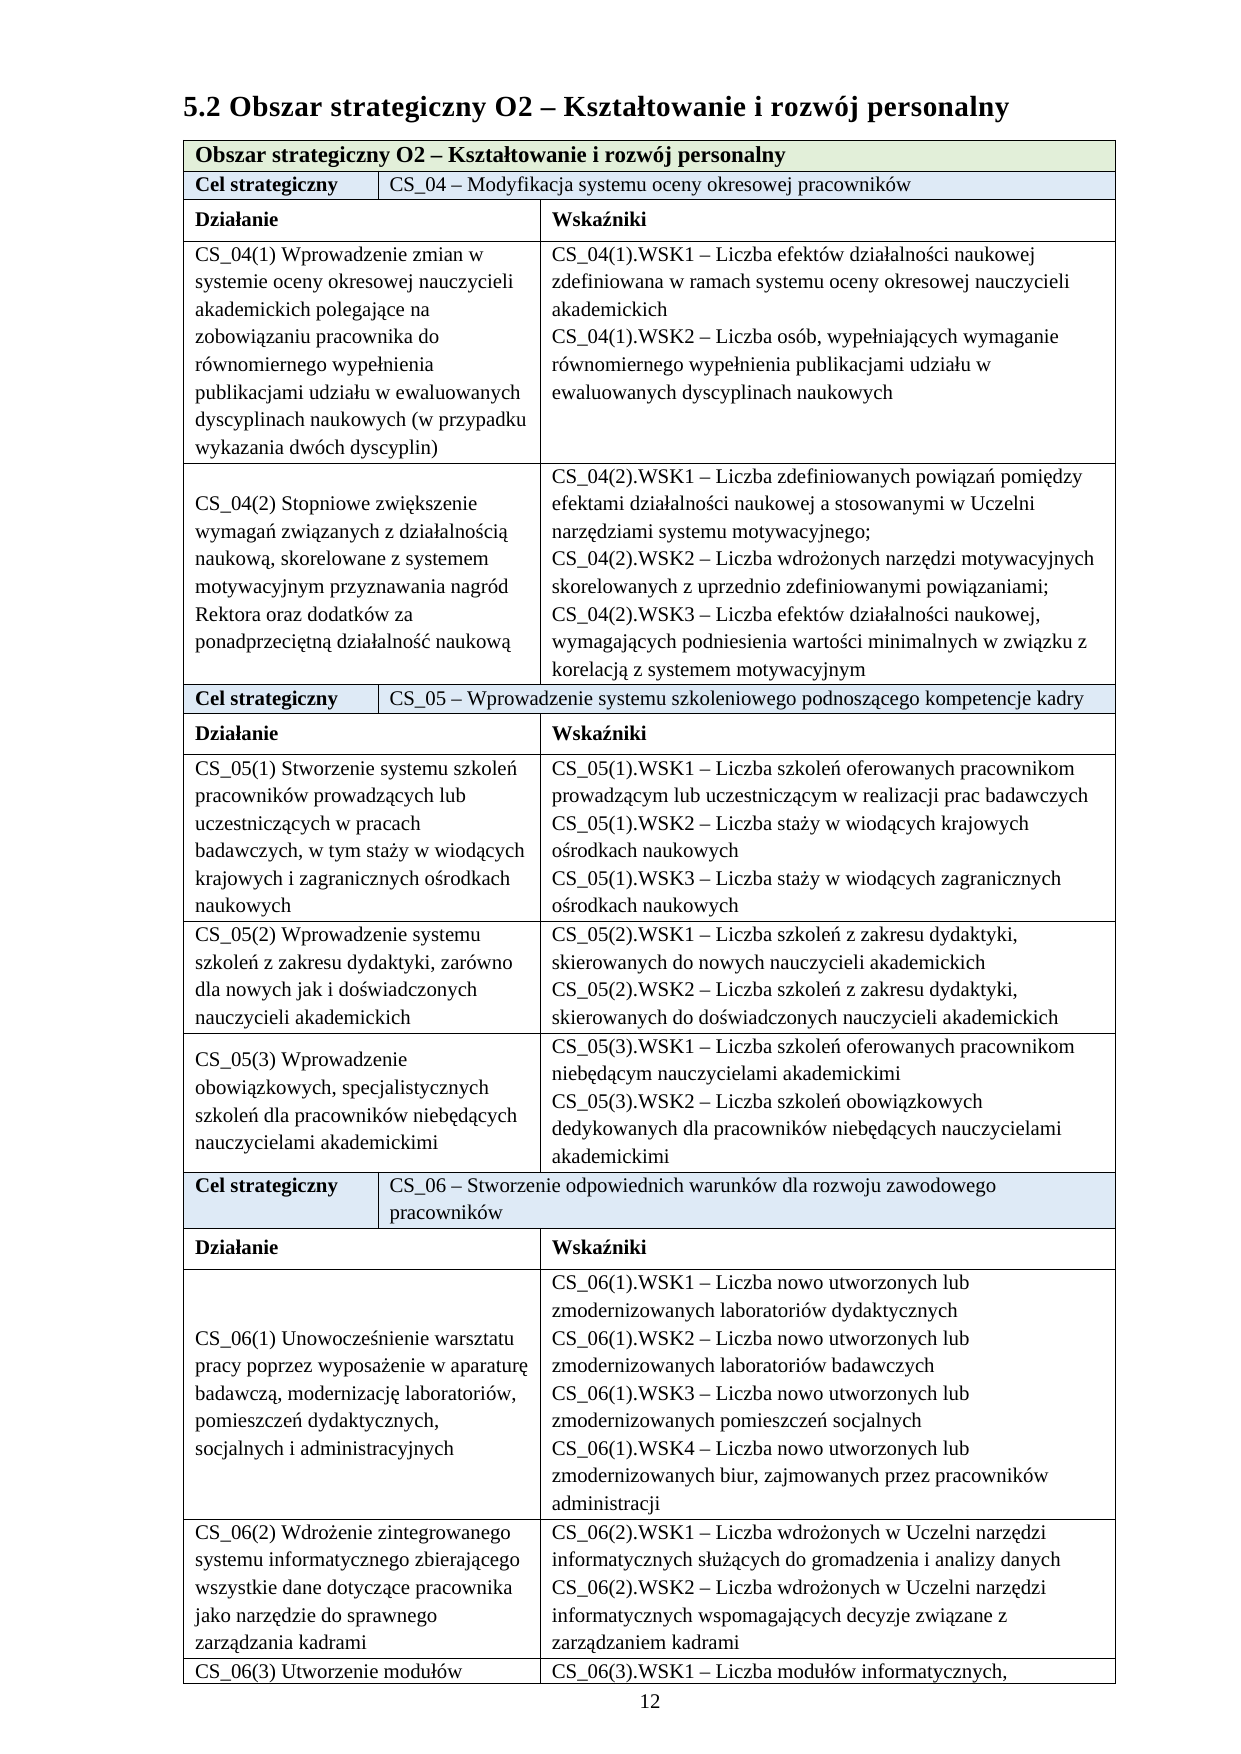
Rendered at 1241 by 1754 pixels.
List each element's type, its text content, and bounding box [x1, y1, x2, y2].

table_cell Wskaźniki [541, 714, 1115, 754]
table_cell CS_04(1) Wprowadzenie zmian w systemie oceny okresowej nauczycieli akademickich polegające na zobowiązaniu pracownika do równomiernego wypełnienia publikacjami udziału w ewaluowanych dyscyplinach naukowych (w przypadku wykazania dwóch dyscyplin) [184, 242, 540, 462]
table_cell Działanie [184, 1229, 540, 1269]
table_cell Wskaźniki [541, 1229, 1115, 1269]
table_cell Cel strategiczny [184, 1173, 378, 1228]
table_cell CS_06(2) Wdrożenie zintegrowanego systemu informatycznego zbierającego wszystkie dane dotyczące pracownika jako narzędzie do sprawnego zarządzania kadrami [184, 1520, 540, 1658]
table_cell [184, 1659, 540, 1683]
table_cell CS_05(2) Wprowadzenie systemu szkoleń z zakresu dydaktyki, zarówno dla nowych jak i doświadczonych nauczycieli akademickich [184, 922, 540, 1032]
table_cell Działanie [184, 714, 540, 754]
table_cell CS_06(1) Unowocześnienie warsztatu pracy poprzez wyposażenie w aparaturę badawczą, modernizację laboratoriów, pomieszczeń dydaktycznych, socjalnych i administracyjnych [184, 1270, 540, 1519]
table_cell CS_04(1).WSK1 – Liczba efektów działalności naukowej zdefiniowana w ramach systemu oceny okresowej nauczycieli akademickich CS_04(1).WSK2 – Liczba osób, wypełniających wymaganie równomiernego wypełnienia publikacjami udziału w ewaluowanych dyscyplinach naukowych [541, 242, 1115, 462]
list Obszar strategiczny O2 – Kształtowanie i rozwój personalny [183, 89, 1152, 122]
table_cell CS_04(2).WSK1 – Liczba zdefiniowanych powiązań pomiędzy efektami działalności naukowej a stosowanymi w Uczelni narzędziami systemu motywacyjnego; CS_04(2).WSK2 – Liczba wdrożonych narzędzi motywacyjnych skorelowanych z uprzednio zdefiniowanymi powiązaniami; CS_04(2).WSK3 – Liczba efektów działalności naukowej, wymagających podniesienia wartości minimalnych w związku z korelacją z systemem motywacyjnym [541, 464, 1115, 684]
table_cell Cel strategiczny [184, 172, 378, 199]
table_cell CS_05(3).WSK1 – Liczba szkoleń oferowanych pracownikom niebędącym nauczycielami akademickimi CS_05(3).WSK2 – Liczba szkoleń obowiązkowych dedykowanych dla pracowników niebędących nauczycielami akademickimi [541, 1034, 1115, 1172]
table_header Obszar strategiczny O2 – Kształtowanie i rozwój personalny [184, 141, 1115, 171]
table_cell CS_05 – Wprowadzenie systemu szkoleniowego podnoszącego kompetencje kadry [379, 685, 1115, 713]
table_cell CS_05(1).WSK1 – Liczba szkoleń oferowanych pracownikom prowadzącym lub uczestniczącym w realizacji prac badawczych CS_05(1).WSK2 – Liczba staży w wiodących krajowych ośrodkach naukowych CS_05(1).WSK3 – Liczba staży w wiodących zagranicznych ośrodkach naukowych [541, 755, 1115, 921]
table_cell CS_04 – Modyfikacja systemu oceny okresowej pracowników [379, 172, 1115, 199]
table_cell Cel strategiczny [184, 685, 378, 713]
table_cell CS_04(2) Stopniowe zwiększenie wymagań związanych z działalnością naukową, skorelowane z systemem motywacyjnym przyznawania nagród Rektora oraz dodatków za ponadprzeciętną działalność naukową [184, 464, 540, 684]
table_cell CS_05(2).WSK1 – Liczba szkoleń z zakresu dydaktyki, skierowanych do nowych nauczycieli akademickich CS_05(2).WSK2 – Liczba szkoleń z zakresu dydaktyki, skierowanych do doświadczonych nauczycieli akademickich [541, 922, 1115, 1032]
table_cell CS_05(1) Stworzenie systemu szkoleń pracowników prowadzących lub uczestniczących w pracach badawczych, w tym staży w wiodących krajowych i zagranicznych ośrodkach naukowych [184, 755, 540, 921]
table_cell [541, 1659, 1115, 1683]
table_cell CS_06(2).WSK1 – Liczba wdrożonych w Uczelni narzędzi informatycznych służących do gromadzenia i analizy danych CS_06(2).WSK2 – Liczba wdrożonych w Uczelni narzędzi informatycznych wspomagających decyzje związane z zarządzaniem kadrami [541, 1520, 1115, 1658]
table_cell CS_05(3) Wprowadzenie obowiązkowych, specjalistycznych szkoleń dla pracowników niebędących nauczycielami akademickimi [184, 1034, 540, 1172]
table_cell CS_06 – Stworzenie odpowiednich warunków dla rozwoju zawodowego pracowników [379, 1173, 1115, 1228]
table_cell Działanie [184, 200, 540, 241]
table_cell CS_06(1).WSK1 – Liczba nowo utworzonych lub zmodernizowanych laboratoriów dydaktycznych CS_06(1).WSK2 – Liczba nowo utworzonych lub zmodernizowanych laboratoriów badawczych CS_06(1).WSK3 – Liczba nowo utworzonych lub zmodernizowanych pomieszczeń socjalnych CS_06(1).WSK4 – Liczba nowo utworzonych lub zmodernizowanych biur, zajmowanych przez pracowników administracji [541, 1270, 1115, 1519]
table_cell Wskaźniki [541, 200, 1115, 241]
